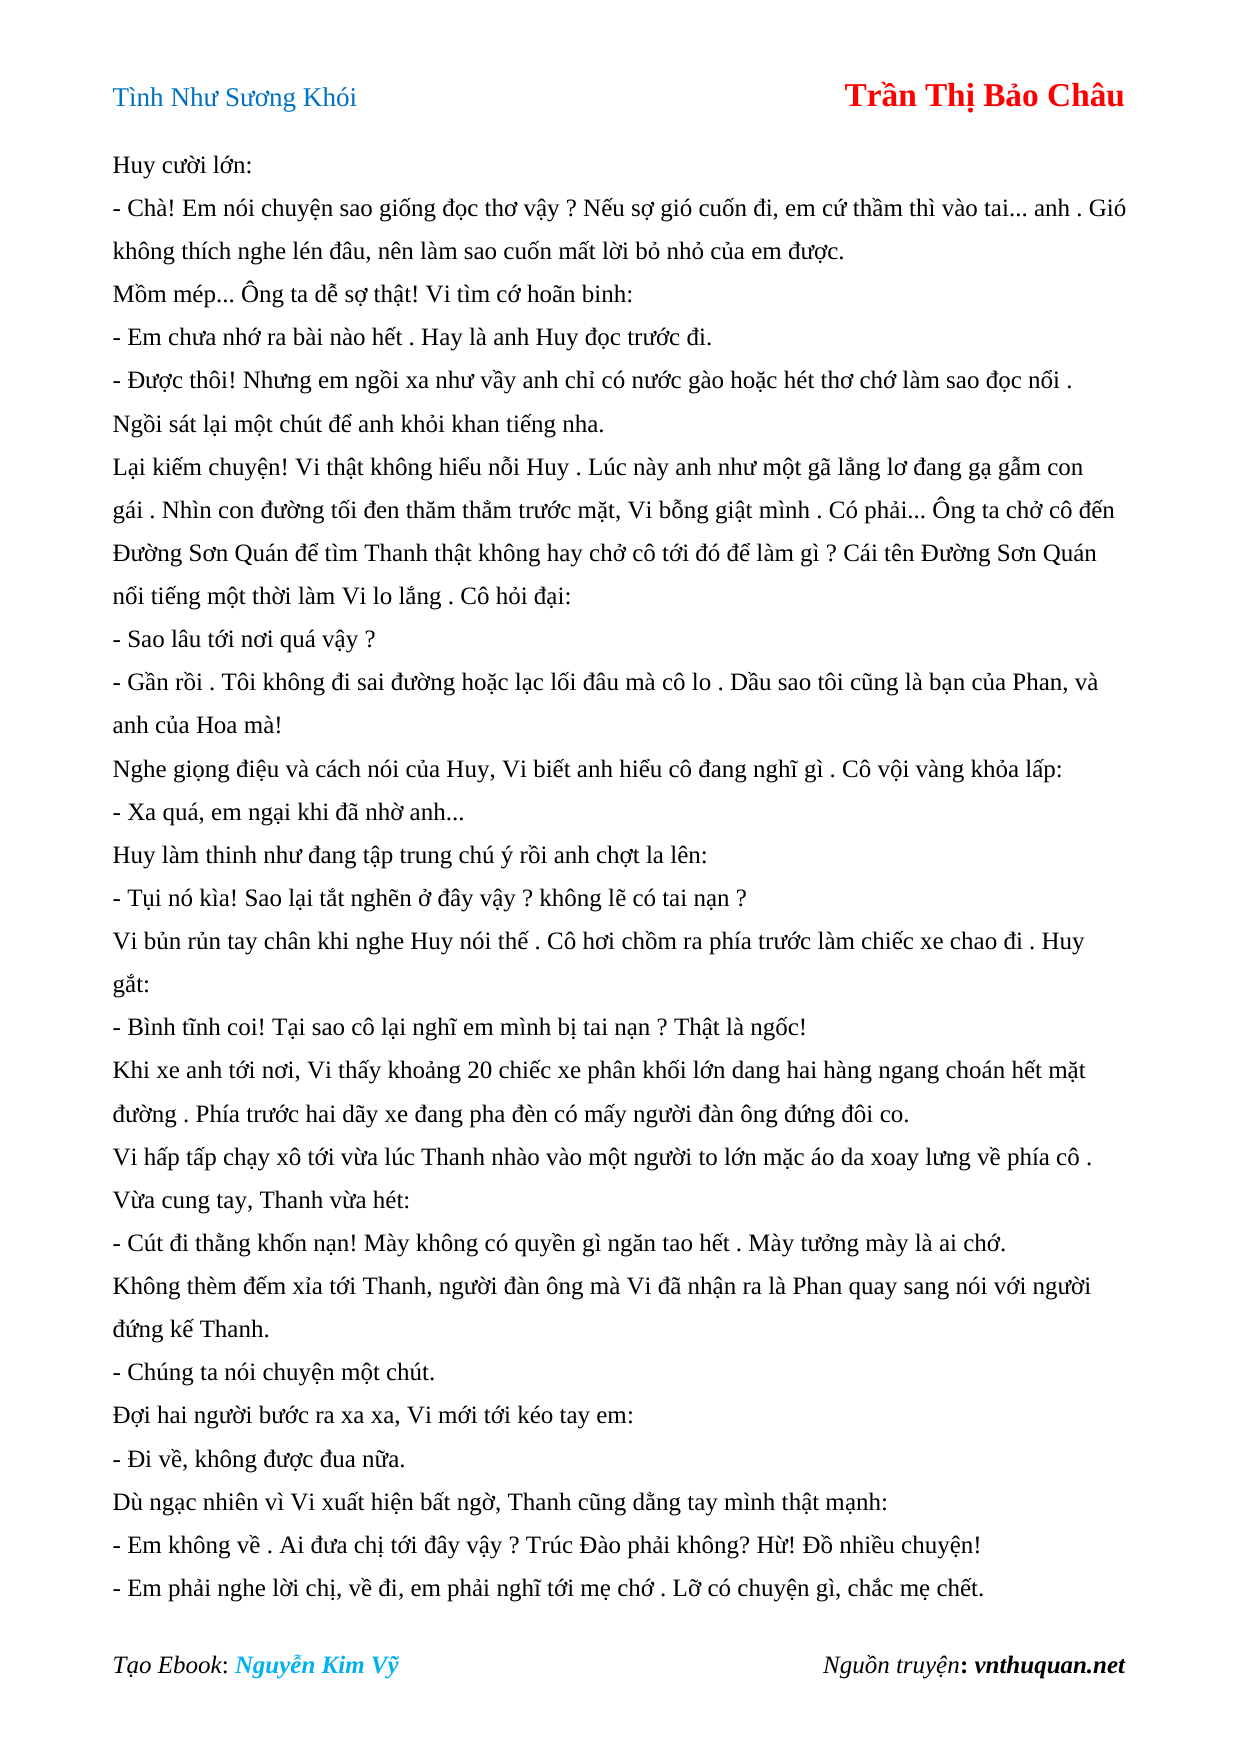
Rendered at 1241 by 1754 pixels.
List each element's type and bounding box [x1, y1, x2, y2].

text [112, 150, 1128, 1602]
